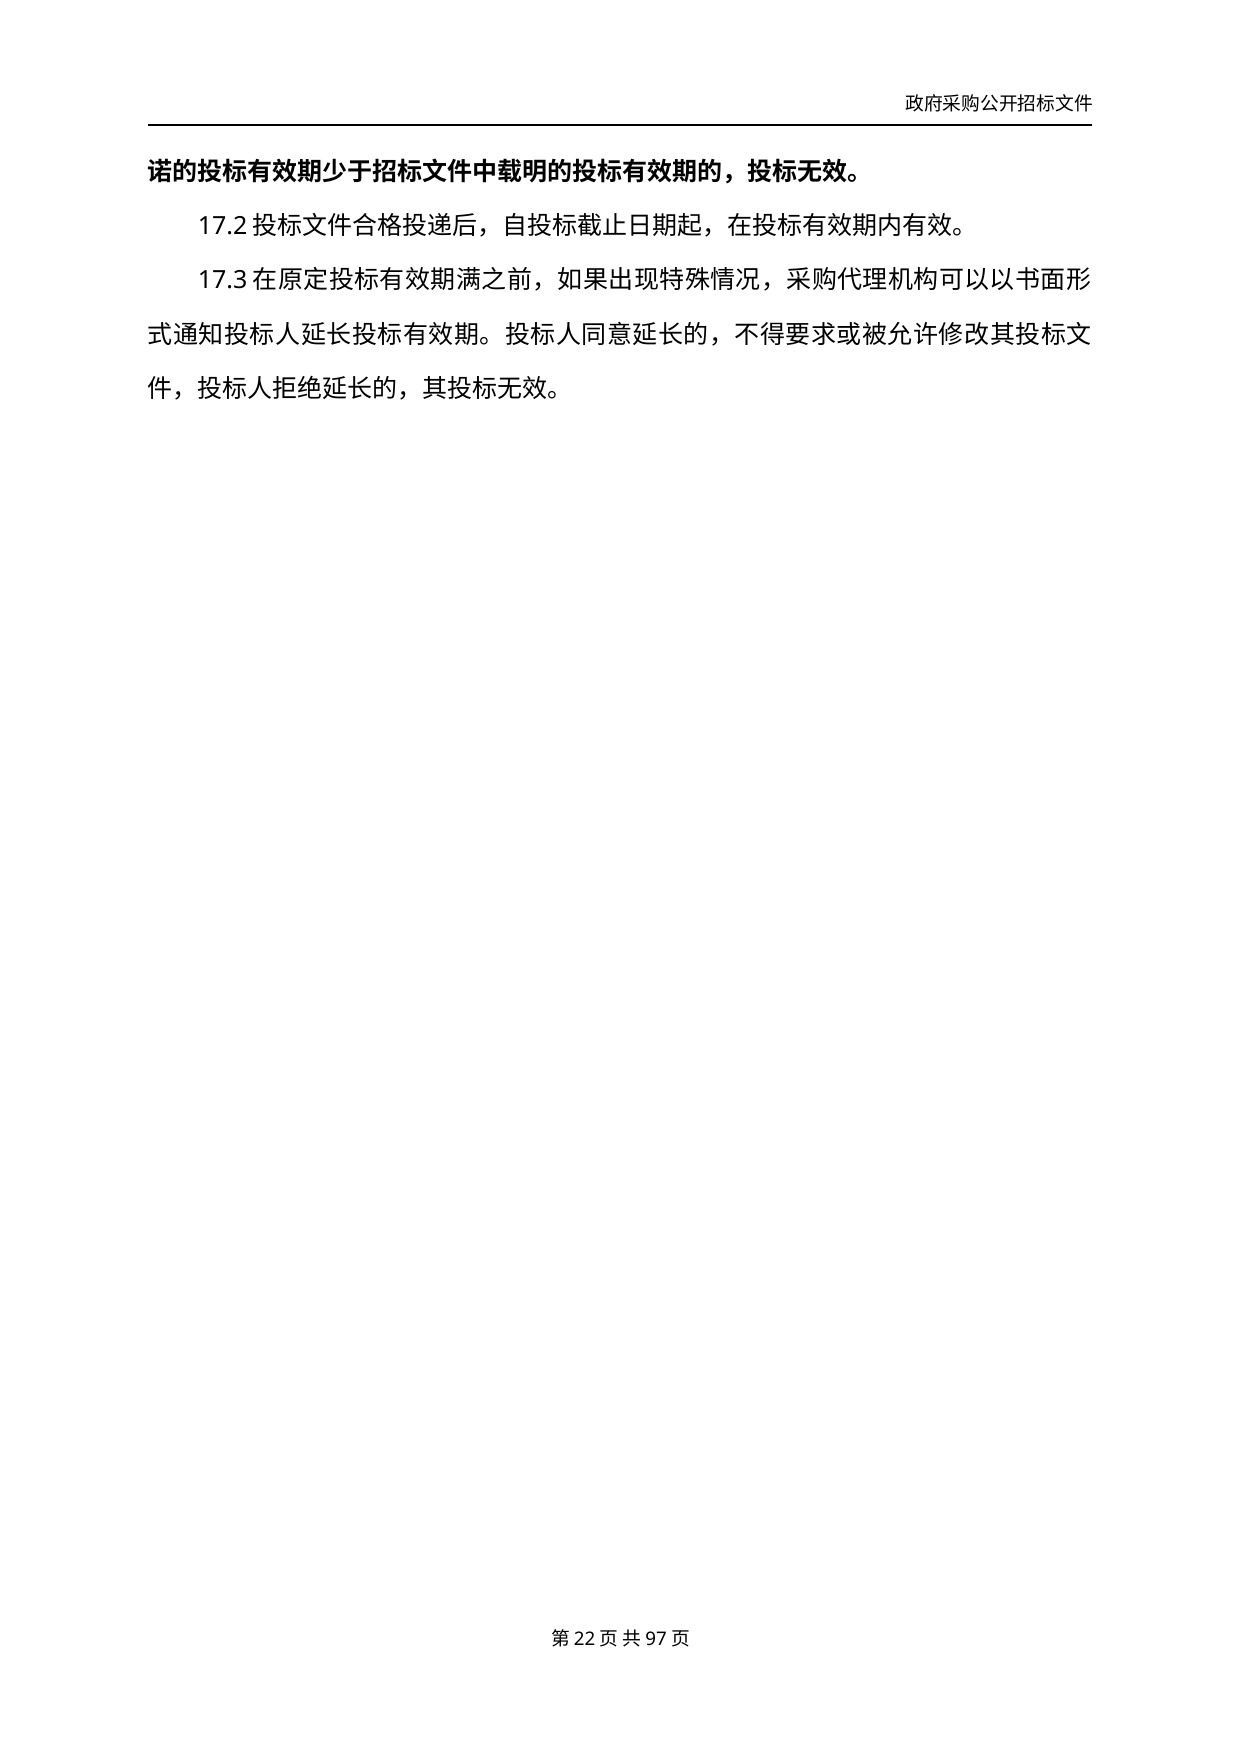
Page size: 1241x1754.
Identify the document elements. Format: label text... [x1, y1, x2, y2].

text 17.2投标文件合格投递后，自投标截止日期起，在投标有效期内有效。 [148, 206, 1092, 242]
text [148, 151, 1092, 187]
text 17.3在原定投标有效期满之前，如果出现特殊情况，采购代理机构可以以书面形式通知投标人延长投标有效期。投标人同意延长的，不得要求或被允许修改其投标文件，投标人拒绝延长的，其投标无效。 [148, 260, 1092, 405]
